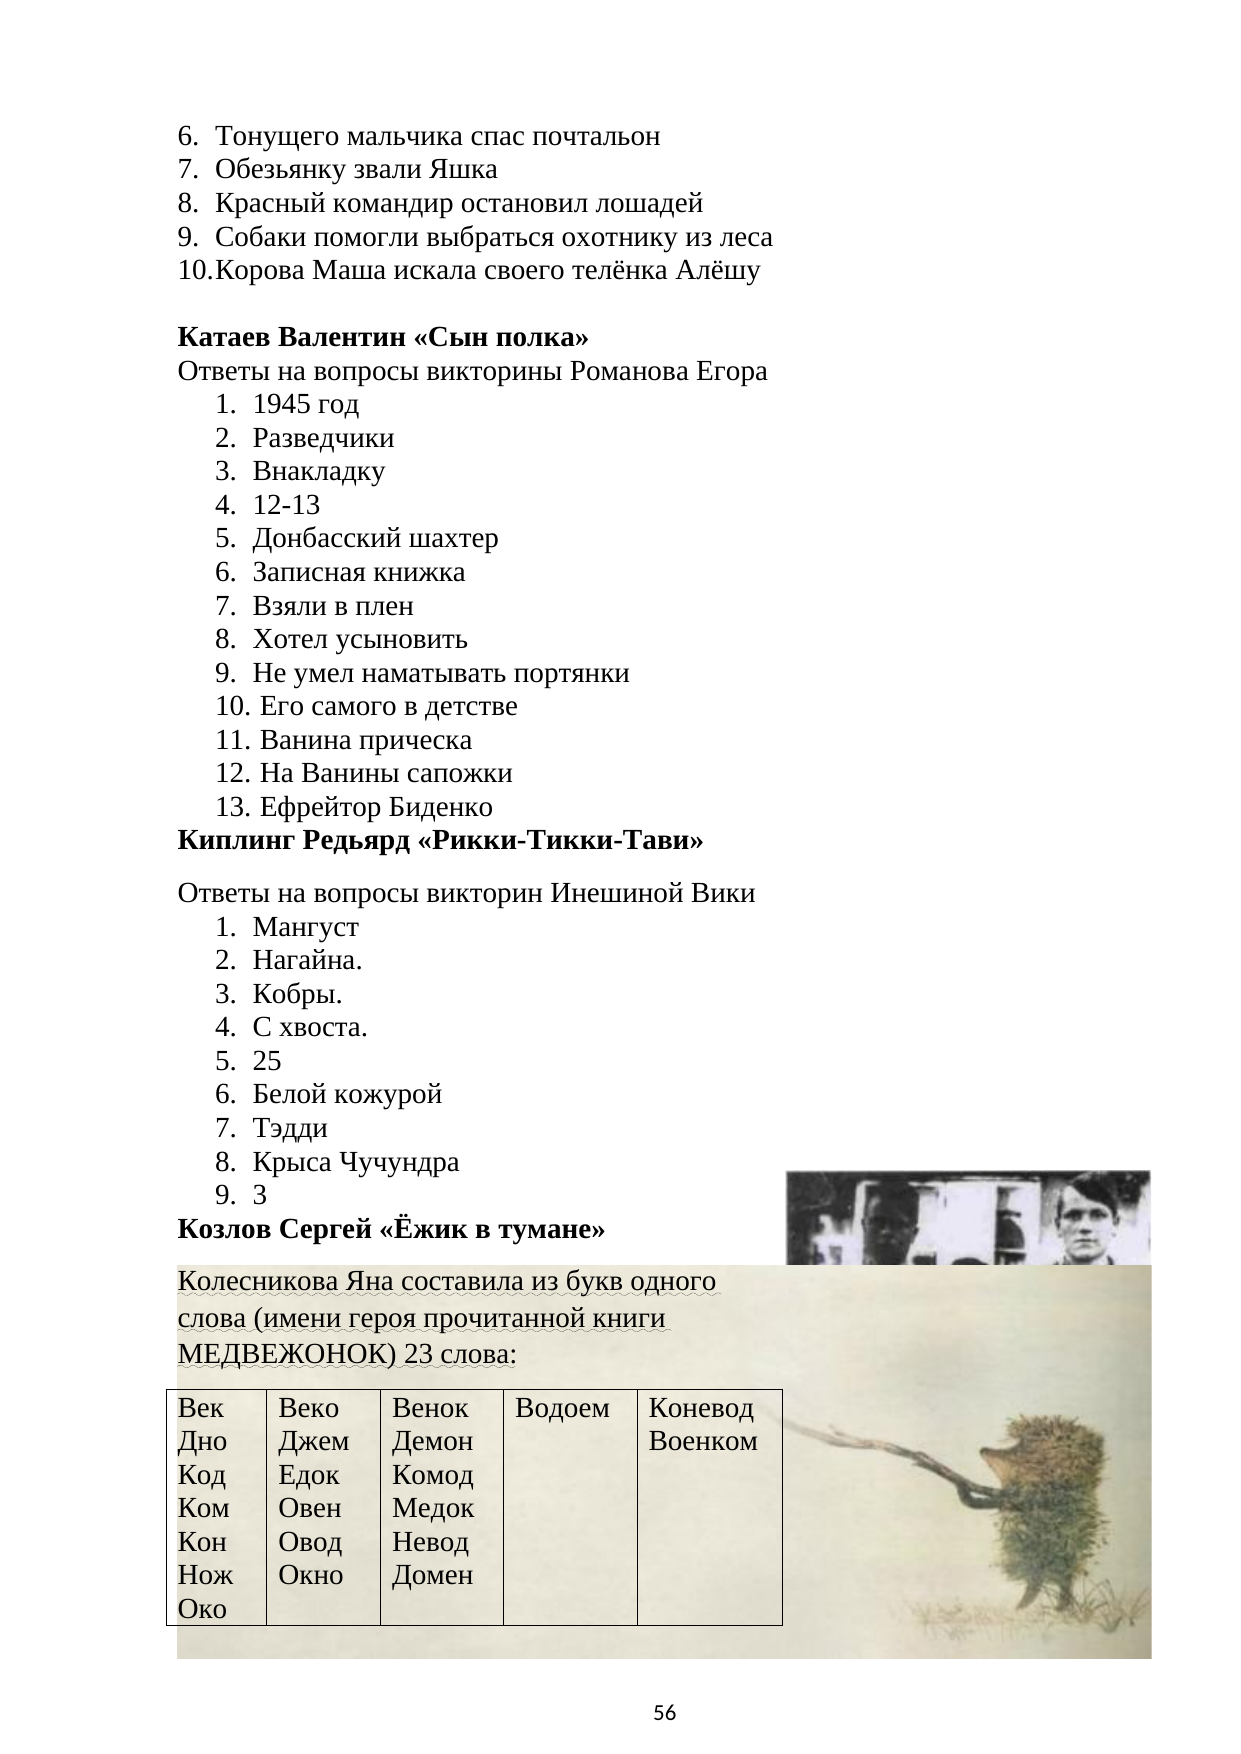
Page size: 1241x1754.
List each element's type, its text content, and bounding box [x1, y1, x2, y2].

text Ответы на вопросы викторины Романова Егора [177, 353, 1152, 386]
text Колесникова Яна составила из букв одного слова (имени героя прочитанной книги МЕДВЕЖОНОК) 23 слова: [177, 1263, 1152, 1369]
list Взяли в плен [215, 588, 1152, 621]
list Его самого в детстве [215, 688, 1152, 722]
text Ответы на вопросы викторин Инешиной Вики [177, 875, 1152, 909]
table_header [167, 1390, 266, 1624]
list Внакладку [215, 453, 1152, 487]
list Собаки помогли выбраться охотнику из леса [177, 219, 1152, 252]
list Ефрейтор Биденко [215, 789, 1152, 822]
list Мангуст [215, 909, 1152, 942]
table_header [267, 1390, 380, 1624]
list Кобры. [215, 976, 1152, 1009]
list Корова Маша искала своего телёнка Алёшу [177, 252, 1152, 286]
list Донбасский шахтер [215, 521, 1152, 554]
list 25 [215, 1043, 1152, 1077]
list Крыса Чучундра [215, 1144, 1152, 1177]
list Не умел наматывать портянки [215, 655, 1152, 688]
list Красный командир остановил лошадей [177, 185, 1152, 219]
list Белой кожурой [215, 1077, 1152, 1110]
table_header Коневод Военком [638, 1390, 782, 1624]
list 1945 год [215, 386, 1152, 420]
list 3 [215, 1177, 1152, 1211]
list Тонущего мальчика спас почтальон [177, 118, 1152, 152]
list Нагайна. [215, 942, 1152, 976]
list Разведчики [215, 420, 1152, 453]
text Катаев Валентин «Сын полка» [177, 319, 1152, 353]
text Козлов Сергей «Ёжик в тумане» [177, 1211, 1152, 1244]
list С хвоста. [215, 1009, 1152, 1043]
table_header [381, 1390, 503, 1624]
text Киплинг Редьярд «Рикки-Тикки-Тави» [177, 822, 1152, 856]
list Тэдди [215, 1110, 1152, 1144]
picture [177, 1369, 1152, 1659]
list Хотел усыновить [215, 621, 1152, 655]
picture [785, 1244, 1152, 1263]
list Записная книжка [215, 554, 1152, 588]
list Обезьянку звали Яшка [177, 152, 1152, 185]
table_header Водоем [504, 1390, 637, 1624]
list 12-13 [215, 487, 1152, 521]
list На Ванины сапожки [215, 755, 1152, 789]
list Ванина прическа [215, 722, 1152, 755]
